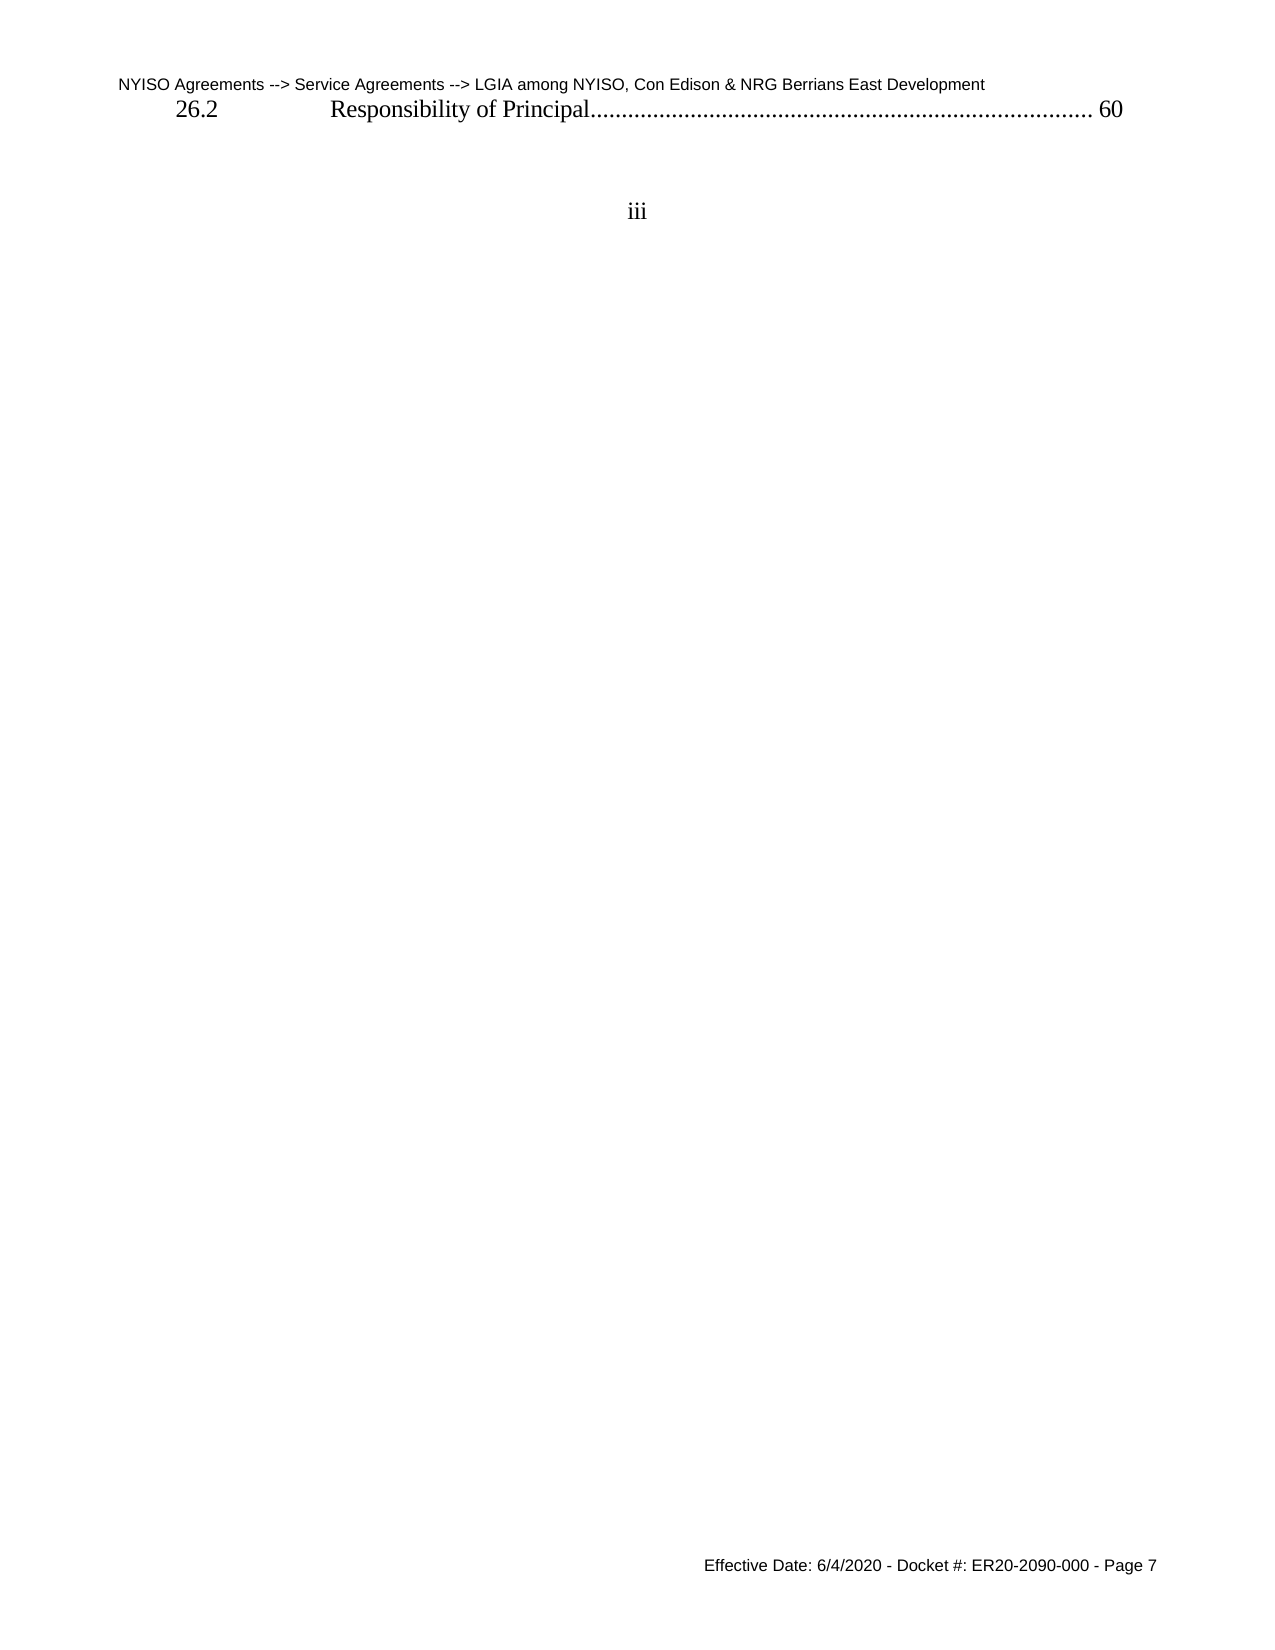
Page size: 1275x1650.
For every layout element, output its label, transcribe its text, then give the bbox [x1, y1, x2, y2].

text iii [627, 196, 1275, 225]
text 26.2 Responsibility of Principal 60 [150, 94, 1275, 123]
